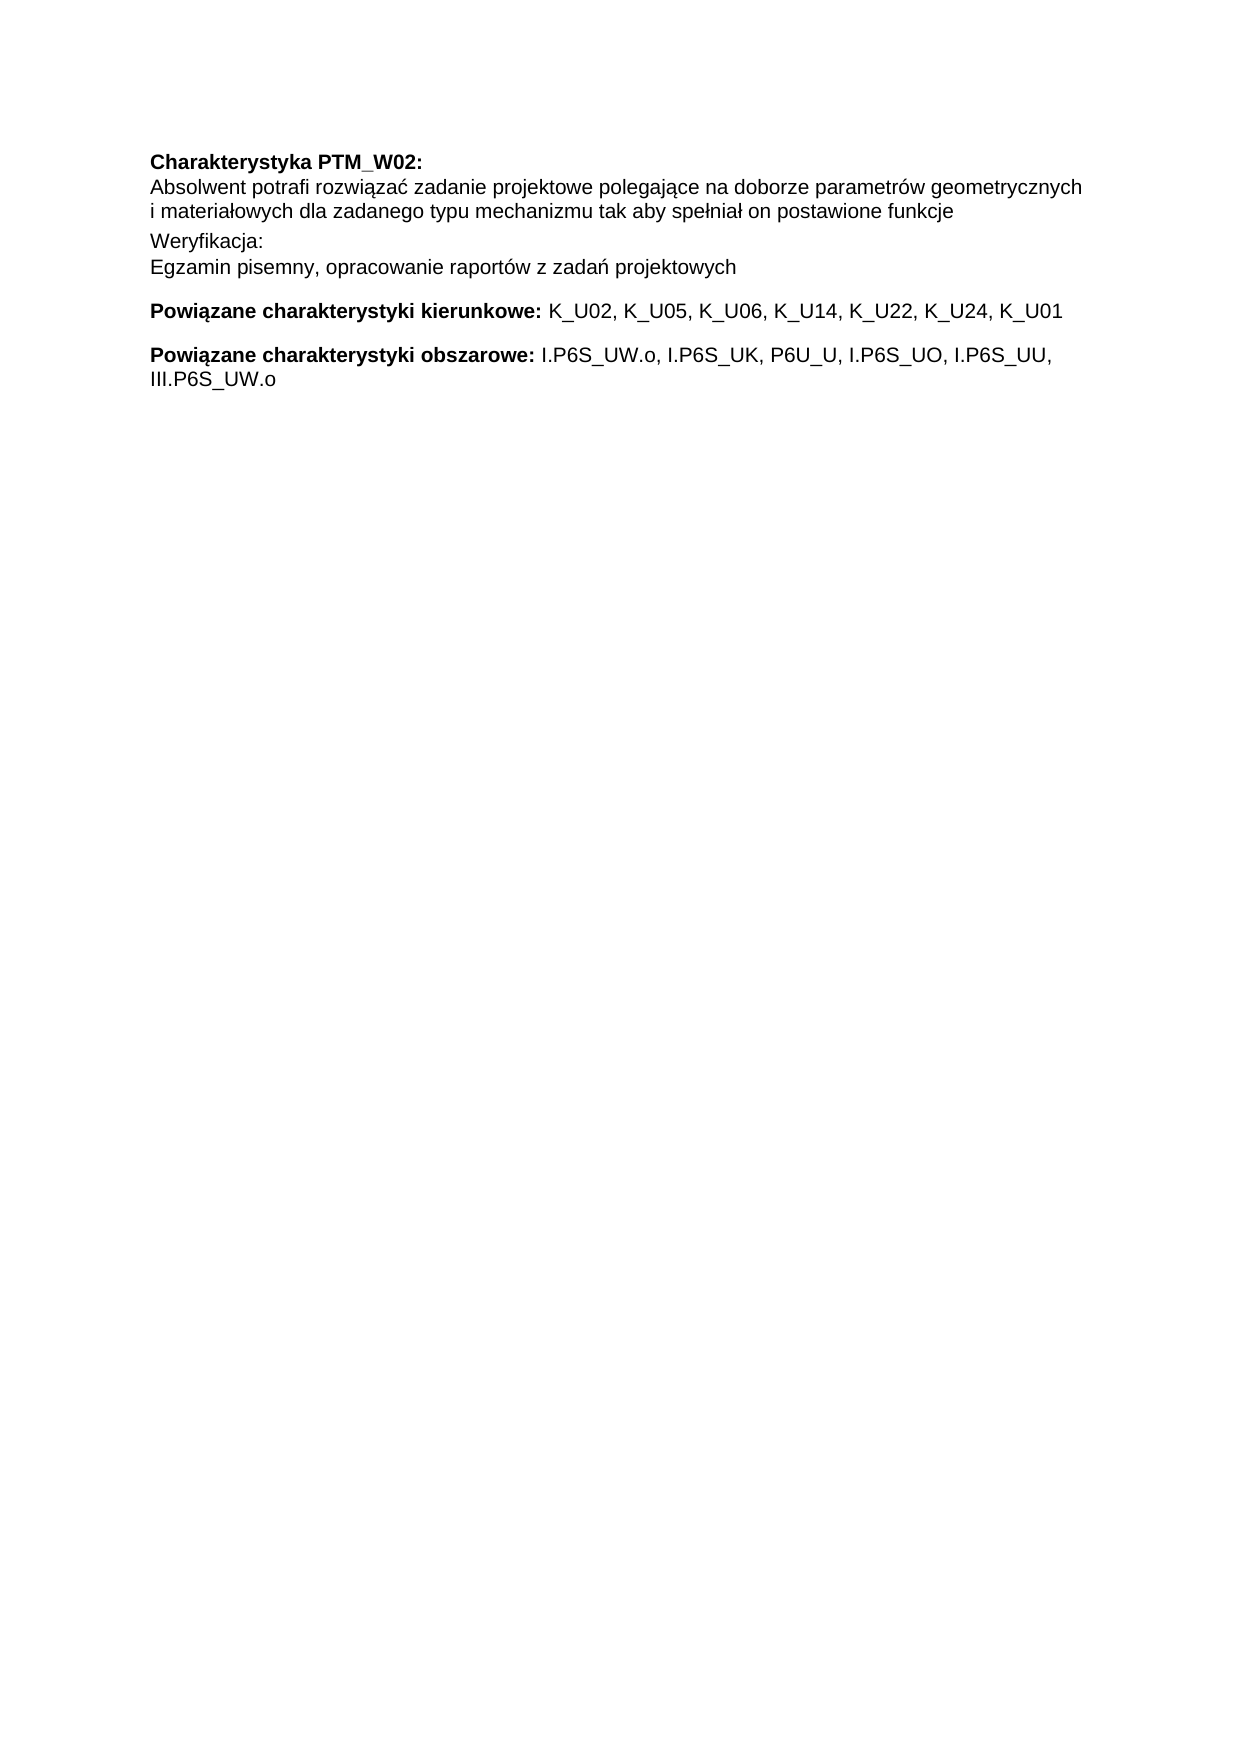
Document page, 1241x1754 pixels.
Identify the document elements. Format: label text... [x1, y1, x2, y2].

text Egzamin pisemny, opracowanie raportów z zadań projektowych [150, 255, 1090, 279]
text Weryfikacja: [150, 229, 1090, 253]
text Powiązane charakterystyki kierunkowe: K_U02, K_U05, K_U06, K_U14, K_U22, K_U24, K_U01 [150, 299, 1090, 323]
text Charakterystyka PTM_W02: [150, 150, 1090, 174]
text Powiązane charakterystyki obszarowe: I.P6S_UW.o, I.P6S_UK, P6U_U, I.P6S_UO, I.P6S_UU, III.P6S_UW.o [150, 343, 1090, 391]
text Absolwent potrafi rozwiązać zadanie projektowe polegające na doborze parametrów geometrycznych i materiałowych dla zadanego typu mechanizmu tak aby spełniał on postawione funkcje [150, 175, 1090, 223]
